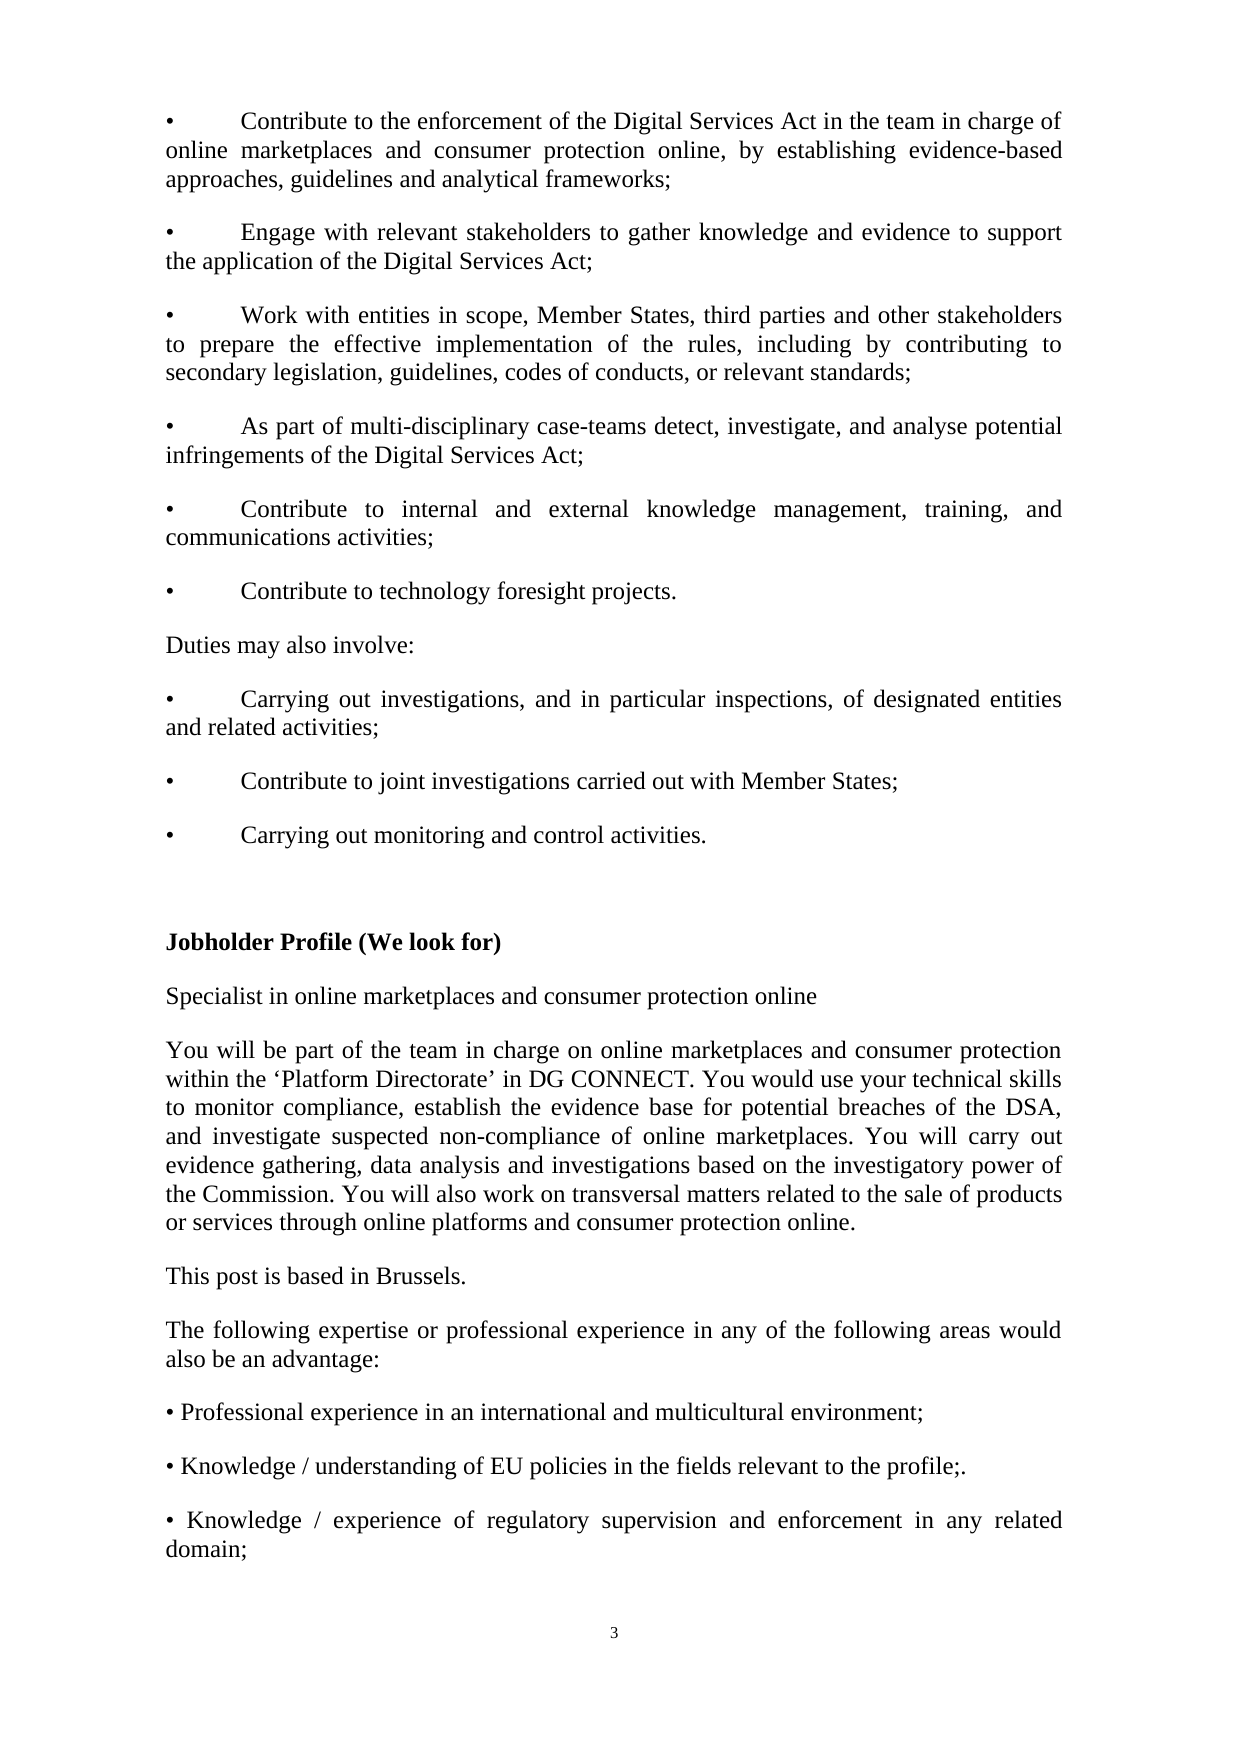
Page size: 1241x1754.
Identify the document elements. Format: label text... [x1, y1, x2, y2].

list Jobholder Profile (We look for) [165, 927, 1063, 956]
